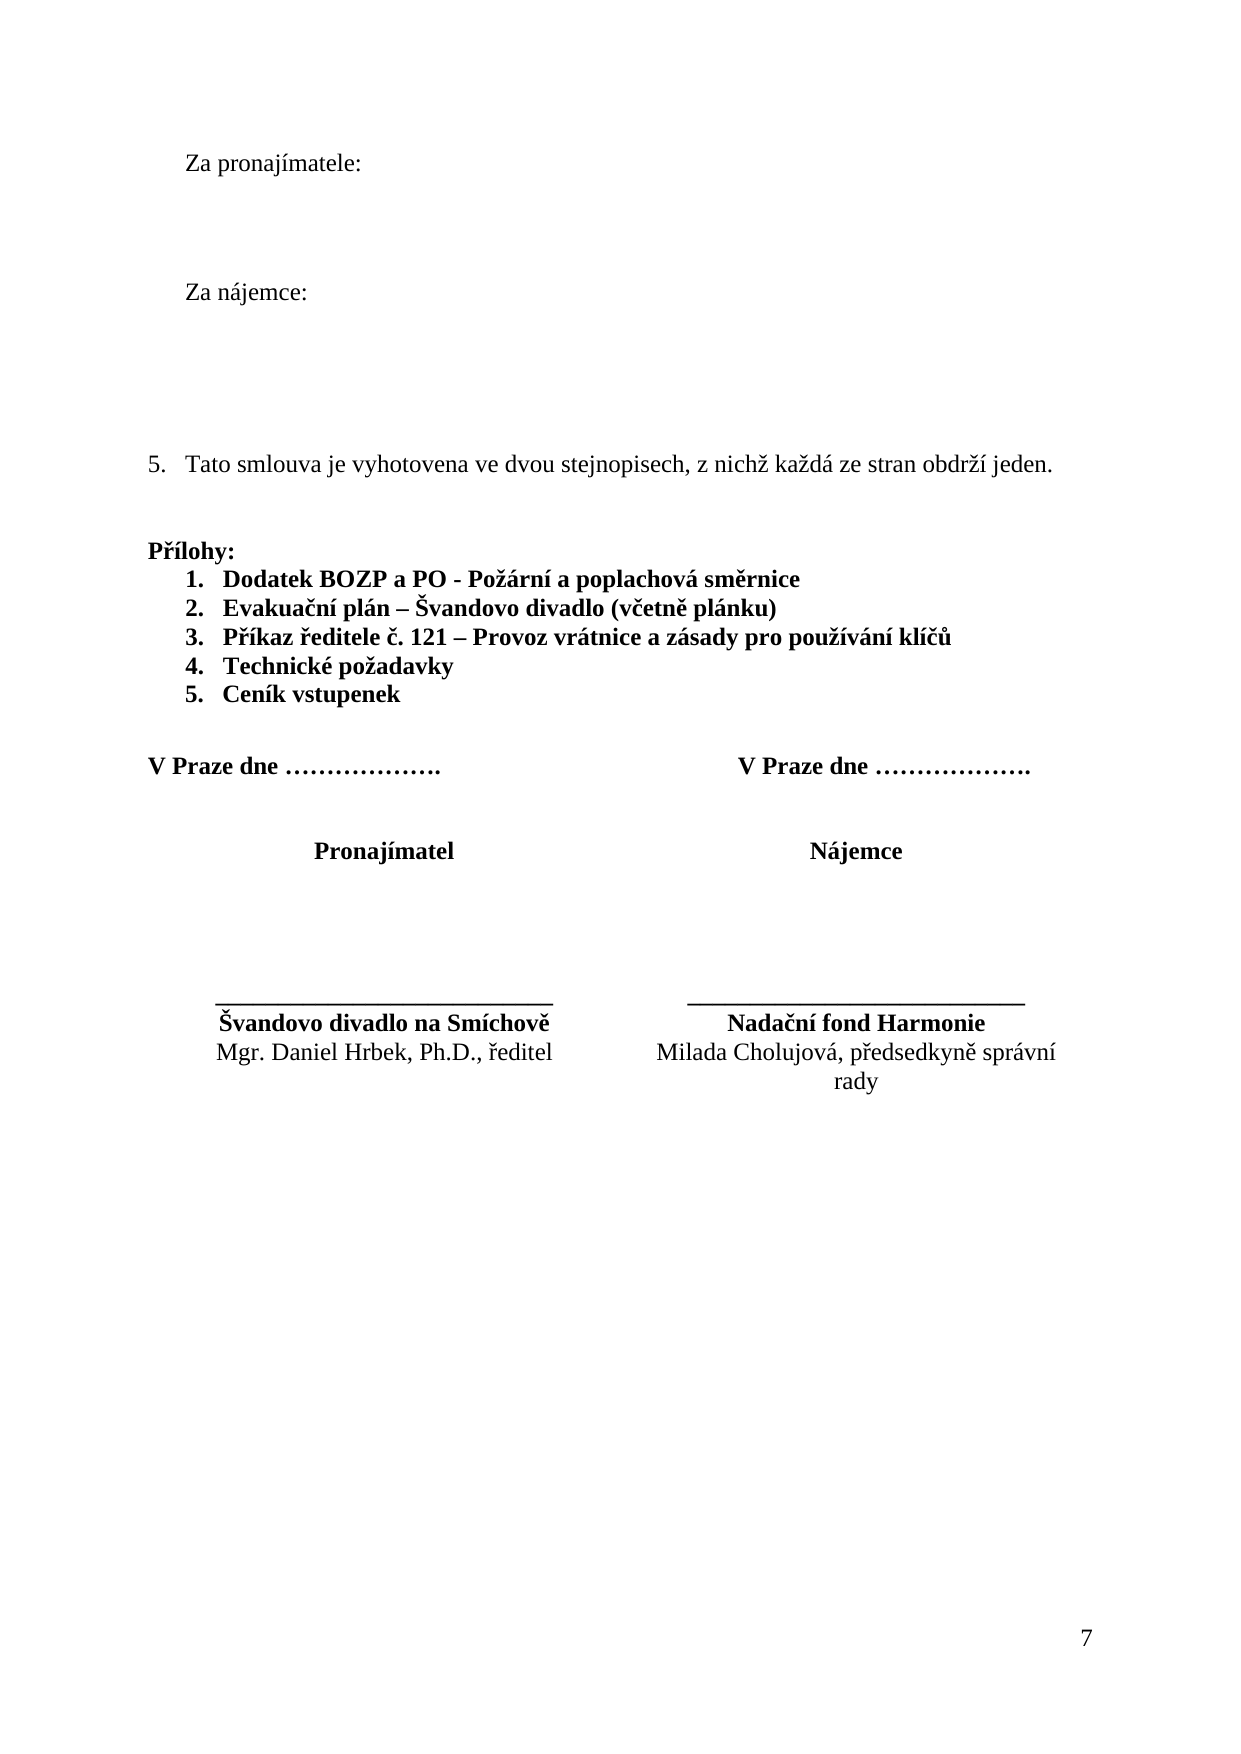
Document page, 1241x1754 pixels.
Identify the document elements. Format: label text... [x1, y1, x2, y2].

list Dodatek BOZP a PO - Požární a poplachová směrnice [185, 564, 1093, 593]
table_header Pronajímatel ___________________________ Švandovo divadlo na Smíchově Mgr. Daniel , Ph.D., ředitel [148, 836, 620, 1094]
subtitle V Praze dne ………………. V Praze dne ………………. [148, 751, 1093, 780]
list Evakuační plán – Švandovo divadlo (včetně plánku) [185, 593, 1093, 622]
list Příkaz ředitele č. 121 – Provoz vrátnice a zásady pro používání klíčů [185, 622, 1093, 651]
subtitle Přílohy: [148, 536, 1093, 564]
list Tato smlouva je vyhotovena ve dvou stejnopisech, z nichž každá ze stran obdrží jeden. [148, 449, 1093, 478]
list Za pronajímatele: [185, 148, 1093, 176]
table_header Nájemce ___________________________ Nadační fond Harmonie Milada Cholujová, předsedkyně správní rady [620, 836, 1092, 1094]
list Za nájemce: [148, 277, 1093, 306]
list Ceník vstupenek [185, 679, 1093, 708]
list Technické požadavky [185, 651, 1093, 679]
